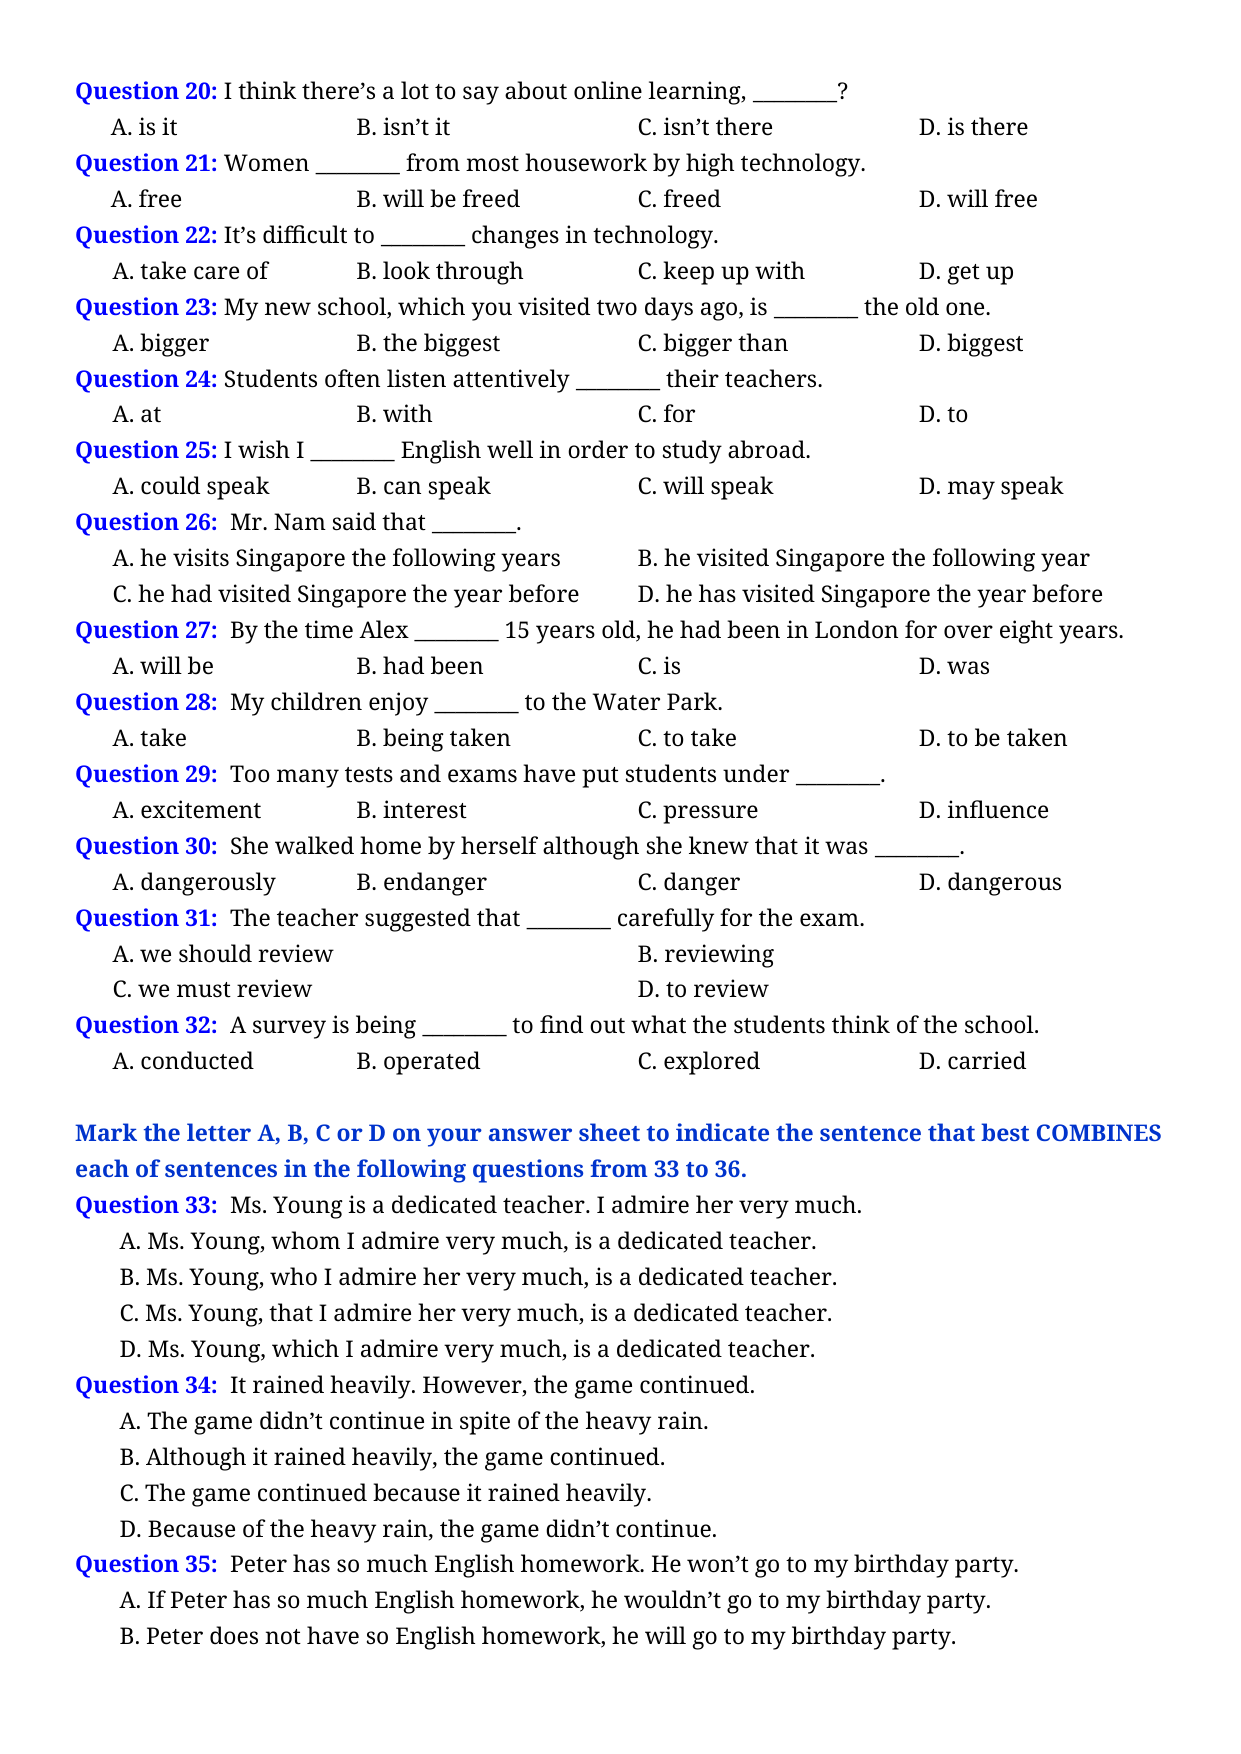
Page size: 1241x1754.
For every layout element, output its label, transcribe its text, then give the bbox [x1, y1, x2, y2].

text A. at B. with C. for D. to [75, 398, 1165, 430]
text Question 32: A survey is being ________ to find out what the students think of the school. [75, 1009, 1165, 1041]
text A. he visits Singapore the following years B. he visited Singapore the following year [75, 542, 1165, 573]
text C. Ms. Young, that I admire her very much, is a dedicated teacher. [75, 1297, 1165, 1328]
text Question 28: My children enjoy ________ to the Water Park. [75, 686, 1165, 717]
text C. he had visited Singapore the year before D. he has visited Singapore the year before [75, 578, 1165, 609]
text Question 35: Peter has so much English homework. He won’t go to my birthday party. [75, 1548, 1165, 1580]
text C. The game continued because it rained heavily. [75, 1477, 1165, 1508]
text Question 23: My new school, which you visited two days ago, is ________ the old one. [75, 291, 1165, 322]
text Question 21: Women ________ from most housework by high technology. [75, 147, 1165, 178]
text Question 33: Ms. Young is a dedicated teacher. I admire her very much. [75, 1189, 1165, 1220]
text A. take care of B. look through C. keep up with D. get up [75, 255, 1165, 286]
text A. is it B. isn’t it C. isn’t there D. is there [75, 111, 1165, 142]
text Question 24: Students often listen attentively ________ their teachers. [75, 362, 1165, 394]
text Question 31: The teacher suggested that ________ carefully for the exam. [75, 902, 1165, 933]
text A. free B. will be freed C. freed D. will free [75, 183, 1165, 214]
text C. we must review D. to review [75, 973, 1165, 1005]
text A. If Peter has so much English homework, he wouldn’t go to my birthday party. [75, 1584, 1165, 1616]
text A. could speak B. can speak C. will speak D. may speak [75, 470, 1165, 502]
text A. will be B. had been C. is D. was [75, 650, 1165, 681]
text A. we should review B. reviewing [75, 937, 1165, 969]
text Question 25: I wish I ________ English well in order to study abroad. [75, 434, 1165, 466]
text A. dangerously B. endanger C. danger D. dangerous [75, 866, 1165, 897]
text Mark the letter A, B, C or D on your answer sheet to indicate the sentence that best COMBINES each of sentences in the following questions from 33 to 36. [75, 1117, 1165, 1184]
text Question 26: Mr. Nam said that ________. [75, 506, 1165, 537]
text A. The game didn’t continue in spite of the heavy rain. [75, 1405, 1165, 1436]
text D. Because of the heavy rain, the game didn’t continue. [75, 1512, 1165, 1544]
text Question 29: Too many tests and exams have put students under ________. [75, 758, 1165, 789]
text D. Ms. Young, which I admire very much, is a dedicated teacher. [75, 1333, 1165, 1364]
text Question 34: It rained heavily. However, the game continued. [75, 1369, 1165, 1400]
text A. take B. being taken C. to take D. to be taken [75, 722, 1165, 753]
text A. Ms. Young, whom I admire very much, is a dedicated teacher. [75, 1225, 1165, 1256]
text A. excitement B. interest C. pressure D. influence [75, 794, 1165, 825]
text B. Ms. Young, who I admire her very much, is a dedicated teacher. [75, 1261, 1165, 1292]
text A. conducted B. operated C. explored D. carried [75, 1045, 1165, 1077]
text Question 30: She walked home by herself although she knew that it was ________. [75, 830, 1165, 861]
text Question 22: It’s difficult to ________ changes in technology. [75, 219, 1165, 250]
text A. bigger B. the biggest C. bigger than D. biggest [75, 327, 1165, 358]
text Question 27: By the time Alex ________ 15 years old, he had been in London for over eight years. [75, 614, 1165, 645]
text Question 20: I think there’s a lot to say about online learning, ________? [75, 75, 1165, 106]
text B. Although it rained heavily, the game continued. [75, 1441, 1165, 1472]
text B. Peter does not have so English homework, he will go to my birthday party. [75, 1620, 1165, 1652]
